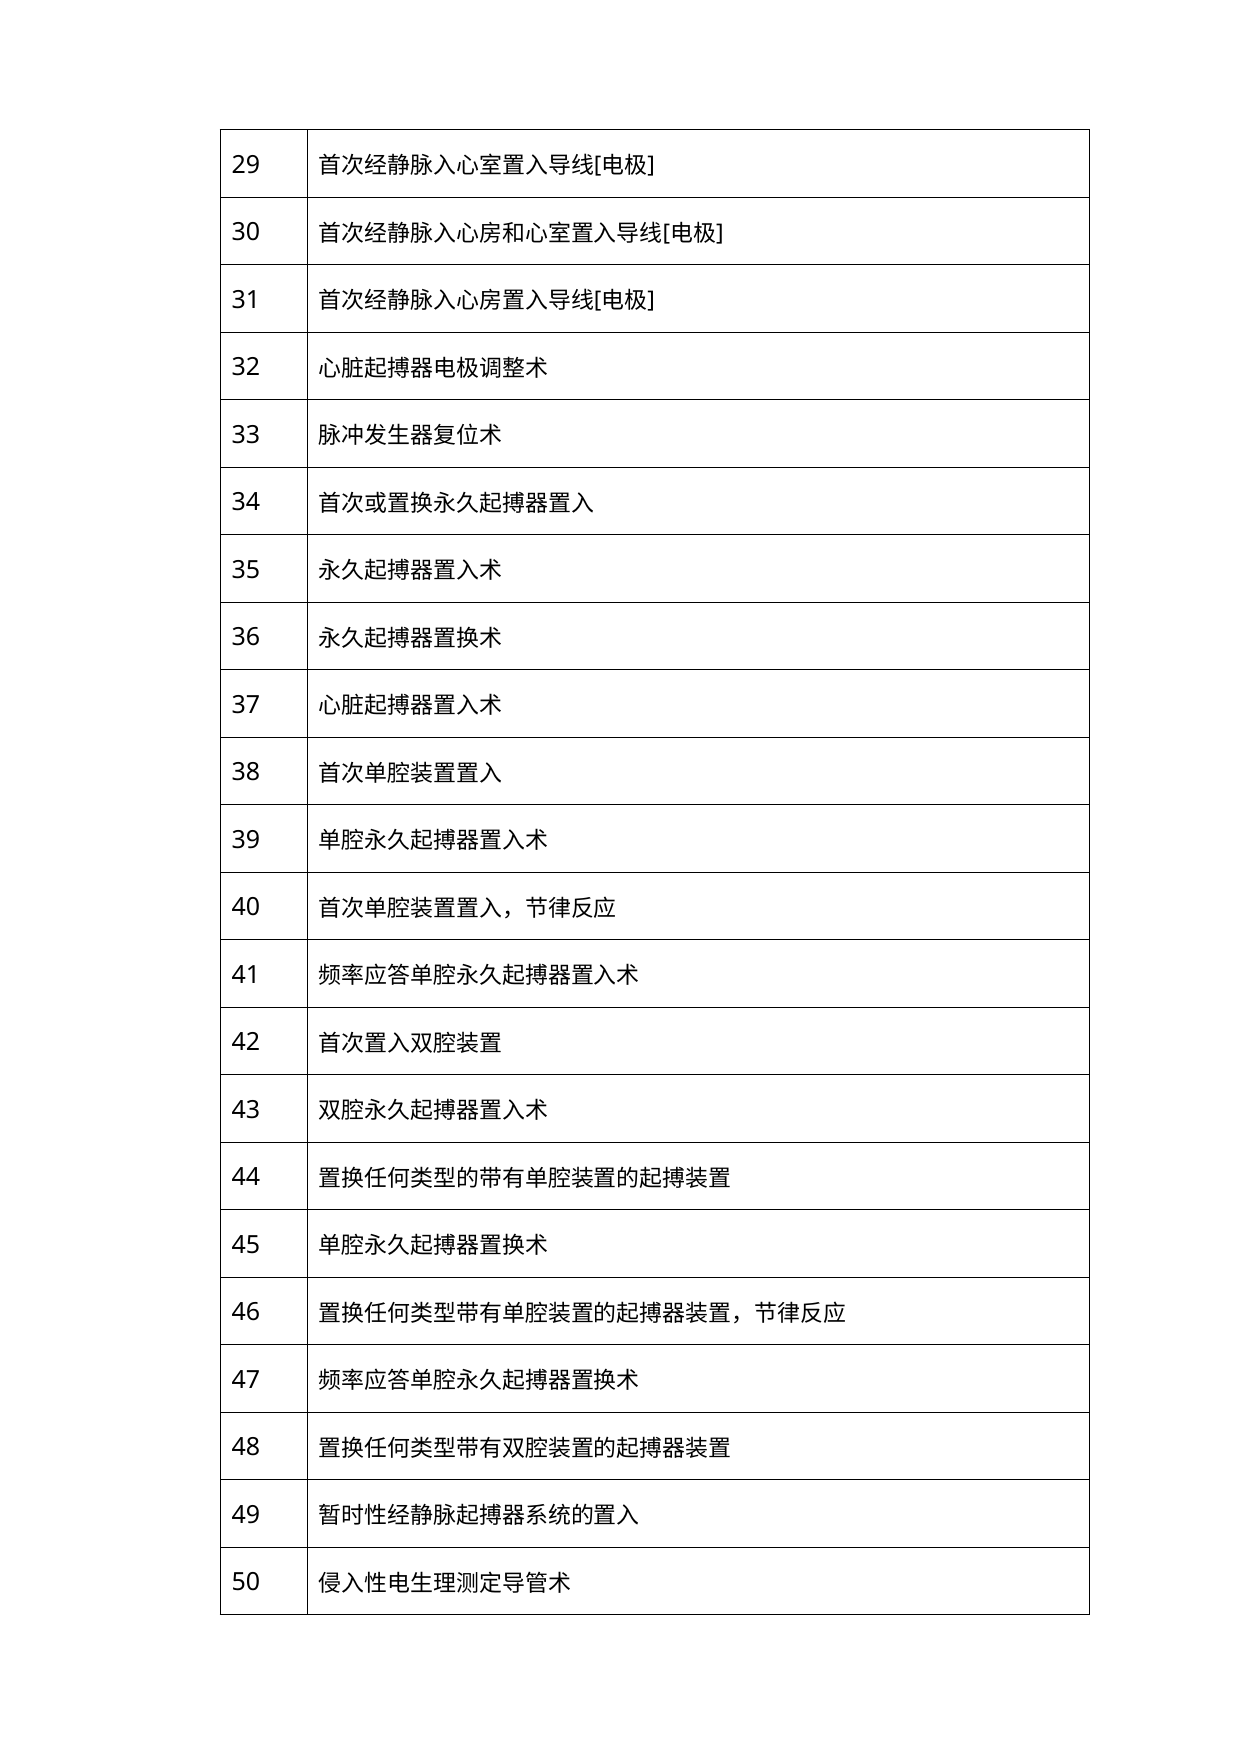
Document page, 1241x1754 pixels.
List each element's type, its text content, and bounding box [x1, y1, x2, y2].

table_cell [221, 130, 307, 197]
table_cell 单腔永久起搏器置入术 [308, 805, 1089, 872]
table_cell [221, 1210, 307, 1277]
table_cell 置换任何类型带有单腔装置的起搏器装置，节律反应 [308, 1278, 1089, 1344]
table_cell [221, 805, 307, 872]
table_cell 首次单腔装置置入 [308, 738, 1089, 804]
table_cell [221, 670, 307, 737]
table_cell [221, 873, 307, 939]
table_cell [221, 603, 307, 669]
table_cell 双腔永久起搏器置入术 [308, 1075, 1089, 1142]
table_cell 心脏起搏器置入术 [308, 670, 1089, 737]
table_cell 心脏起搏器电极调整术 [308, 333, 1089, 399]
table_cell 首次经静脉入心室置入导线[电极] [308, 130, 1089, 197]
table_cell 单腔永久起搏器置换术 [308, 1210, 1089, 1277]
table_cell [221, 1278, 307, 1344]
table_cell [221, 265, 307, 332]
table_cell 首次经静脉入心房置入导线[电极] [308, 265, 1089, 332]
table_cell 首次置入双腔装置 [308, 1008, 1089, 1074]
table_cell 侵入性电生理测定导管术 [308, 1548, 1089, 1614]
table_cell [221, 1075, 307, 1142]
table_cell 永久起搏器置入术 [308, 535, 1089, 602]
table_cell 置换任何类型带有双腔装置的起搏器装置 [308, 1413, 1089, 1479]
table_cell [221, 333, 307, 399]
table_cell 首次单腔装置置入，节律反应 [308, 873, 1089, 939]
table_cell [221, 1548, 307, 1614]
table_cell [221, 400, 307, 467]
table_cell 暂时性经静脉起搏器系统的置入 [308, 1480, 1089, 1547]
table_cell [221, 1143, 307, 1209]
table_cell 首次或置换永久起搏器置入 [308, 468, 1089, 534]
table_cell [221, 738, 307, 804]
table_cell [221, 1480, 307, 1547]
table_cell [221, 198, 307, 264]
table_cell 永久起搏器置换术 [308, 603, 1089, 669]
table_cell 频率应答单腔永久起搏器置入术 [308, 940, 1089, 1007]
table_cell [221, 940, 307, 1007]
table_cell [221, 468, 307, 534]
table_cell 脉冲发生器复位术 [308, 400, 1089, 467]
table_cell [221, 1008, 307, 1074]
table_cell 置换任何类型的带有单腔装置的起搏装置 [308, 1143, 1089, 1209]
table_cell 频率应答单腔永久起搏器置换术 [308, 1345, 1089, 1412]
table_cell [221, 535, 307, 602]
table_cell [221, 1345, 307, 1412]
table_cell [221, 1413, 307, 1479]
table_cell 首次经静脉入心房和心室置入导线[电极] [308, 198, 1089, 264]
